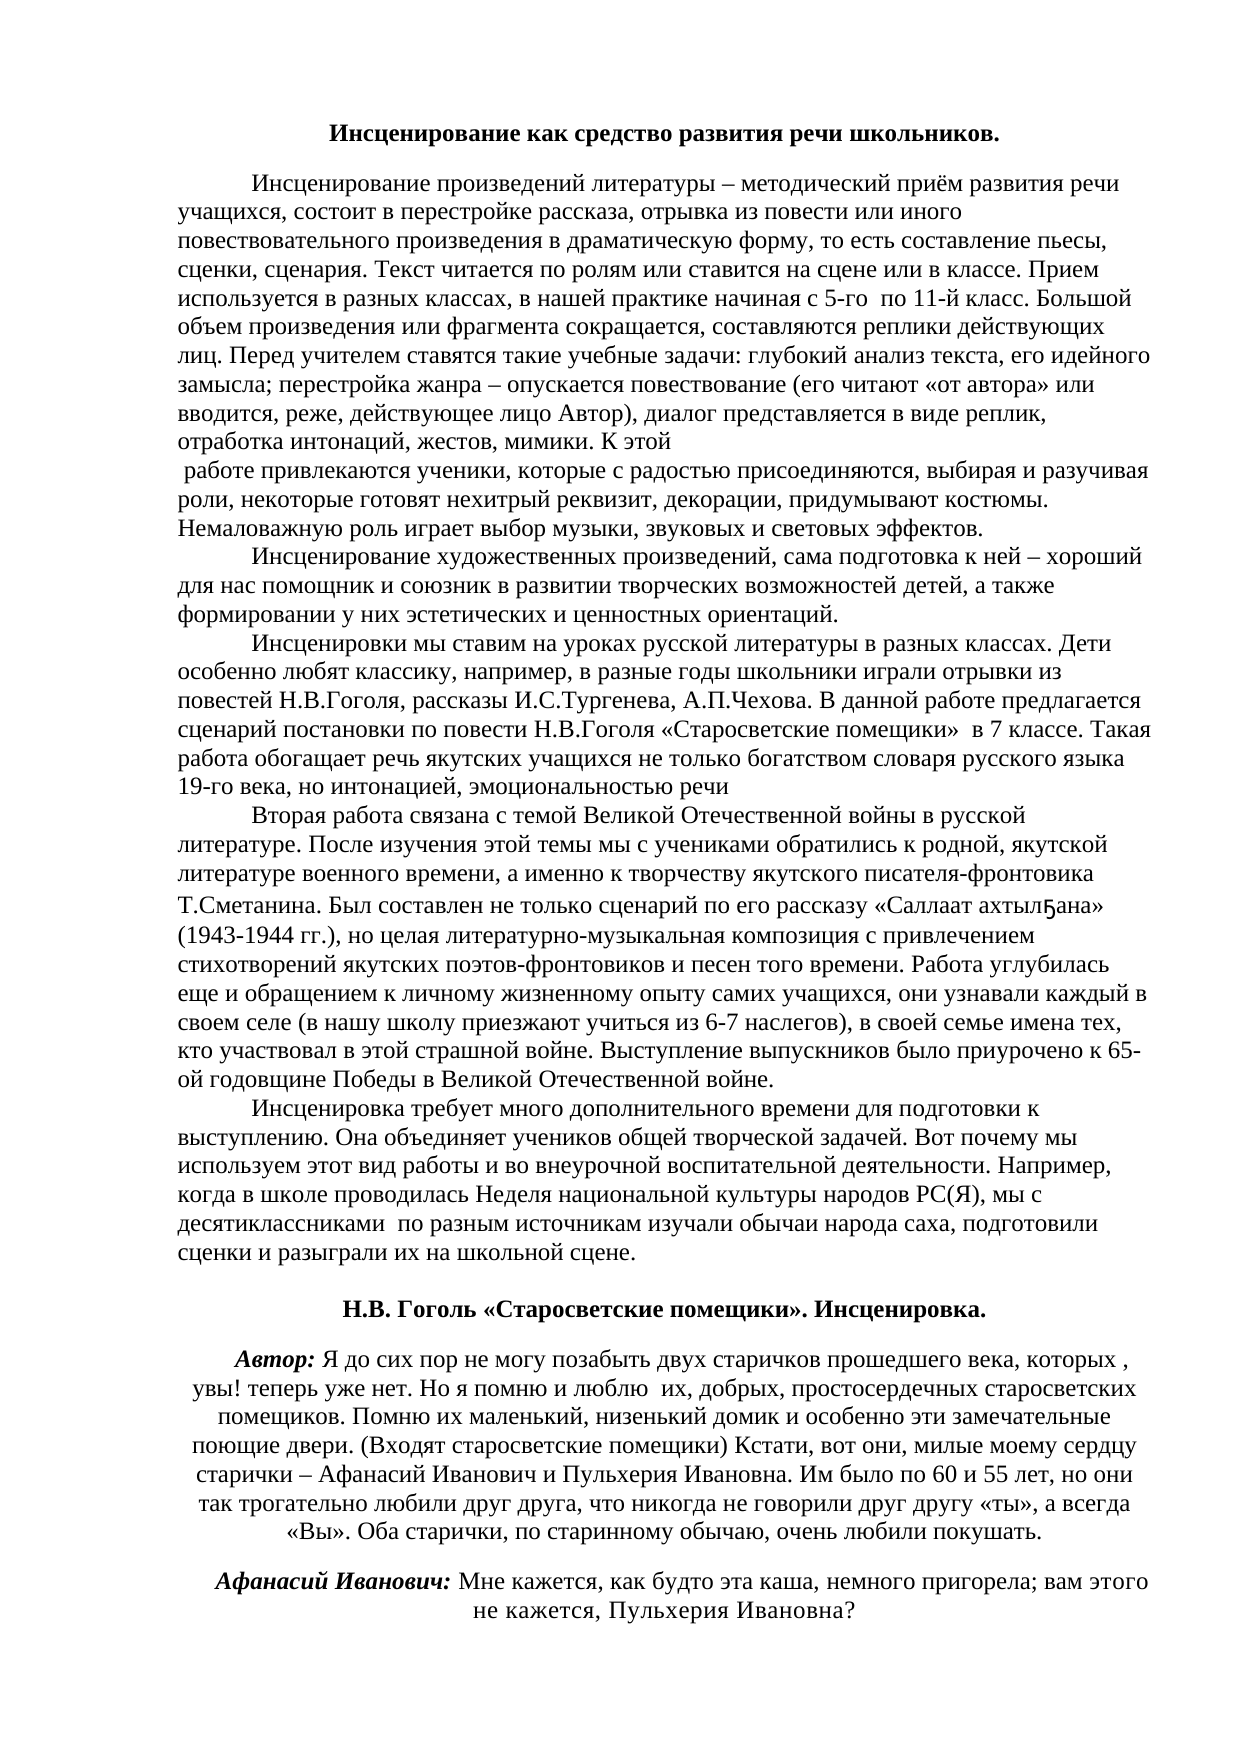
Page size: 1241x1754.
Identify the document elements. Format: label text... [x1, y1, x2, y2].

text Инсценировка требует много дополнительного времени для подготовки к выступлению. Она объединяет учеников общей творческой задачей. Вот почему мы используем этот вид работы и во внеурочной воспитательной деятельности. Например, когда в школе проводилась Неделя национальной культуры народов РС(Я), мы с десятиклассниками по разным источникам изучали обычаи народа саха, подготовили сценки и разыграли их на школьной сцене. [177, 1093, 1152, 1266]
text Инсценирование художественных произведений, сама подготовка к ней – хороший для нас помощник и союзник в развитии творческих возможностей детей, а также формировании у них эстетических и ценностных ориентаций. [177, 541, 1152, 628]
text Автор: Я до сих пор не могу позабыть двух старичков прошедшего века, которых , увы! теперь уже нет. Но я помню и люблю их, добрых, простосердечных старосветских помещиков. Помню их маленький, низенький домик и особенно эти замечательные поющие двери. (Входят старосветские помещики) Кстати, вот они, милые моему сердцу старички – Афанасий Иванович и Пульхерия Ивановна. Им было по 60 и 55 лет, но они так трогательно любили друг друга, что никогда не говорили друг другу «ты», а всегда «Вы». Оба старички, по старинному обычаю, очень любили покушать. [177, 1344, 1152, 1545]
text Инсценирование как средство развития речи школьников. [177, 118, 1152, 147]
text Афанасий Иванович: Мне кажется, как будто эта каша, немного пригорела; вам этого не кажется, Пульхерия Ивановна? [177, 1566, 1152, 1623]
text Инсценирование произведений литературы – методический приём развития речи учащихся, состоит в перестройке рассказа, отрывка из повести или иного повествовательного произведения в драматическую форму, то есть составление пьесы, сценки, сценария. Текст читается по ролям или ставится на сцене или в классе. Прием используется в разных классах, в нашей практике начиная с 5-го по 11-й класс. Большой объем произведения или фрагмента сокращается, составляются реплики действующих лиц. Перед учителем ставятся такие учебные задачи: глубокий анализ текста, его идейного замысла; перестройка жанра – опускается повествование (его читают «от автора» или вводится, реже, действующее лицо Автор), диалог представляется в виде реплик, отработка интонаций, жестов, мимики. К этой [177, 168, 1152, 455]
text Вторая работа связана с темой Великой Отечественной войны в русской литературе. После изучения этой темы мы с учениками обратились к родной, якутской литературе военного времени, а именно к творчеству якутского писателя-фронтовика Т.Сметанина. Был составлен не только сценарий по его рассказу «Саллаат ахтылҕана» (1943-1944 гг.), но целая литературно-музыкальная композиция с привлечением стихотворений якутских поэтов-фронтовиков и песен того времени. Работа углубилась еще и обращением к личному жизненному опыту самих учащихся, они узнавали каждый в своем селе (в нашу школу приезжают учиться из 6-7 наслегов), в своей семье имена тех, кто участвовал в этой страшной войне. Выступление выпускников было приурочено к 65-ой годовщине Победы в Великой Отечественной войне. [177, 800, 1152, 1093]
text работе привлекаются ученики, которые с радостью присоединяются, выбирая и разучивая роли, некоторые готовят нехитрый реквизит, декорации, придумывают костюмы. Немаловажную роль играет выбор музыки, звуковых и световых эффектов. [177, 455, 1152, 541]
text Н.В. Гоголь «Старосветские помещики». Инсценировка. [177, 1294, 1152, 1323]
text Инсценировки мы ставим на уроках русской литературы в разных классах. Дети особенно любят классику, например, в разные годы школьники играли отрывки из повестей Н.В.Гоголя, рассказы И.С.Тургенева, А.П.Чехова. В данной работе предлагается сценарий постановки по повести Н.В.Гоголя «Старосветские помещики» в 7 классе. Такая работа обогащает речь якутских учащихся не только богатством словаря русского языка 19-го века, но интонацией, эмоциональностью речи [177, 628, 1152, 800]
